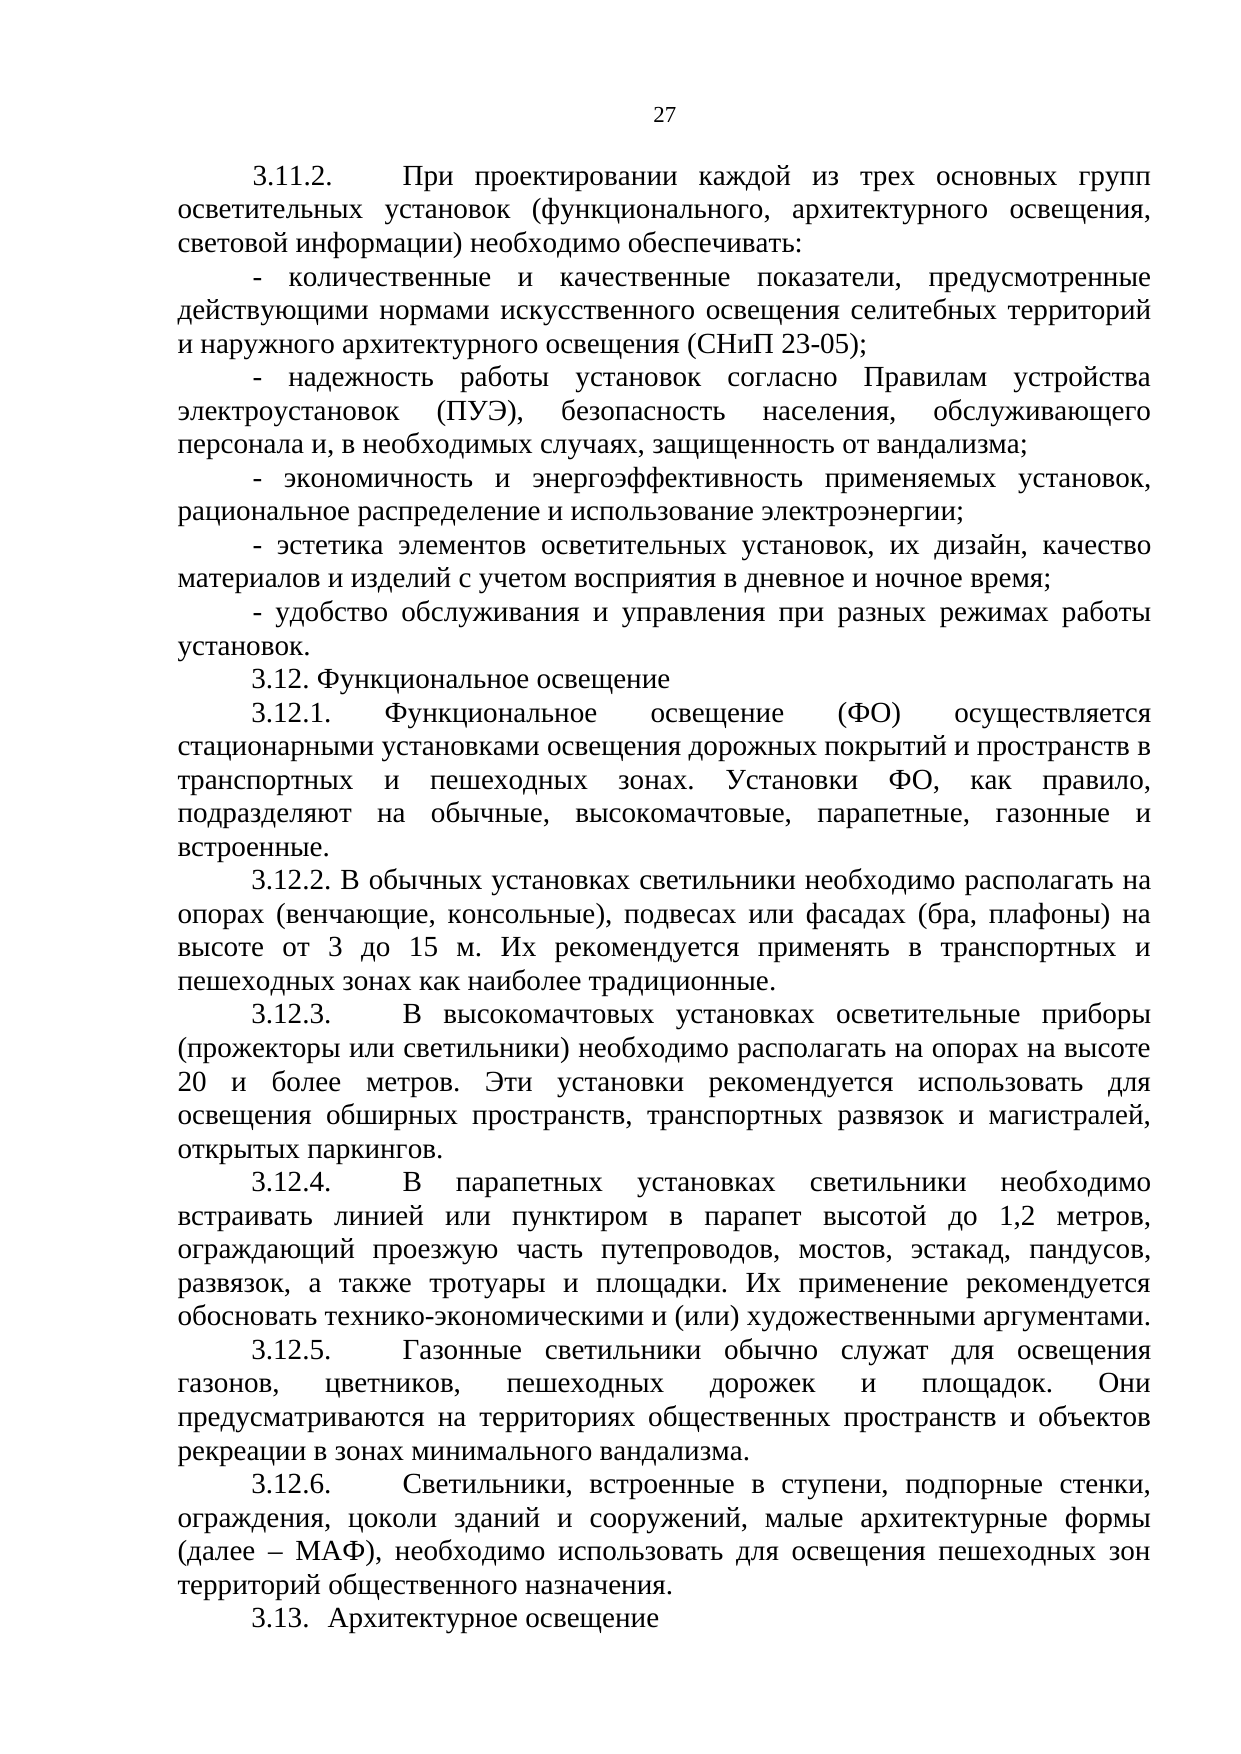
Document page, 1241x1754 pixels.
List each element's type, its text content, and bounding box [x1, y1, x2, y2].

list При проектировании каждой из трех основных групп осветительных установок (функционального, архитектурного освещения, световой информации) необходимо обеспечивать: [177, 158, 1152, 259]
text - надежность работы установок согласно Правилам устройства электроустановок (ПУЭ), безопасность населения, обслуживающего персонала и, в необходимых случаях, защищенность от вандализма; [177, 359, 1152, 460]
text 3.12.1. Функциональное освещение (ФО) осуществляется стационарными установками освещения дорожных покрытий и пространств в транспортных и пешеходных зонах. Установки ФО, как правило, подразделяют на обычные, высокомачтовые, парапетные, газонные и встроенные. [177, 695, 1152, 862]
text - удобство обслуживания и управления при разных режимах работы установок. [177, 594, 1152, 661]
text - эстетика элементов осветительных установок, их дизайн, качество материалов и изделий с учетом восприятия в дневное и ночное время; [177, 527, 1152, 594]
text - экономичность и энергоэффективность применяемых установок, рациональное распределение и использование электроэнергии; [177, 460, 1152, 527]
text 3.12. Функциональное освещение [177, 661, 1152, 695]
list В высокомачтовых установках осветительные приборы (прожекторы или светильники) необходимо располагать на опорах на высоте 20 и более метров. Эти установки рекомендуется использовать для освещения обширных пространств, транспортных развязок и магистралей, открытых паркингов. [177, 997, 1152, 1164]
list Газонные светильники обычно служат для освещения газонов, цветников, пешеходных дорожек и площадок. Они предусматриваются на территориях общественных пространств и объектов рекреации в зонах минимального вандализма. [177, 1332, 1152, 1466]
text - количественные и качественные показатели, предусмотренные действующими нормами искусственного освещения селитебных территорий и наружного архитектурного освещения (СНиП 23-05); [177, 259, 1152, 359]
list В парапетных установках светильники необходимо встраивать линией или пунктиром в парапет высотой до 1,2 метров, ограждающий проезжую часть путепроводов, мостов, эстакад, пандусов, развязок, а также тротуары и площадки. Их применение рекомендуется обосновать технико-экономическими и (или) художественными аргументами. [177, 1164, 1152, 1332]
list Архитектурное освещение [177, 1600, 1152, 1634]
text 3.12.2. В обычных установках светильники необходимо располагать на опорах (венчающие, консольные), подвесах или фасадах (бра, плафоны) на высоте от 3 до 15 м. Их рекомендуется применять в транспортных и пешеходных зонах как наиболее традиционные. [177, 862, 1152, 997]
list Светильники, встроенные в ступени, подпорные стенки, ограждения, цоколи зданий и сооружений, малые архитектурные формы (далее – МАФ), необходимо использовать для освещения пешеходных зон территорий общественного назначения. [177, 1466, 1152, 1600]
